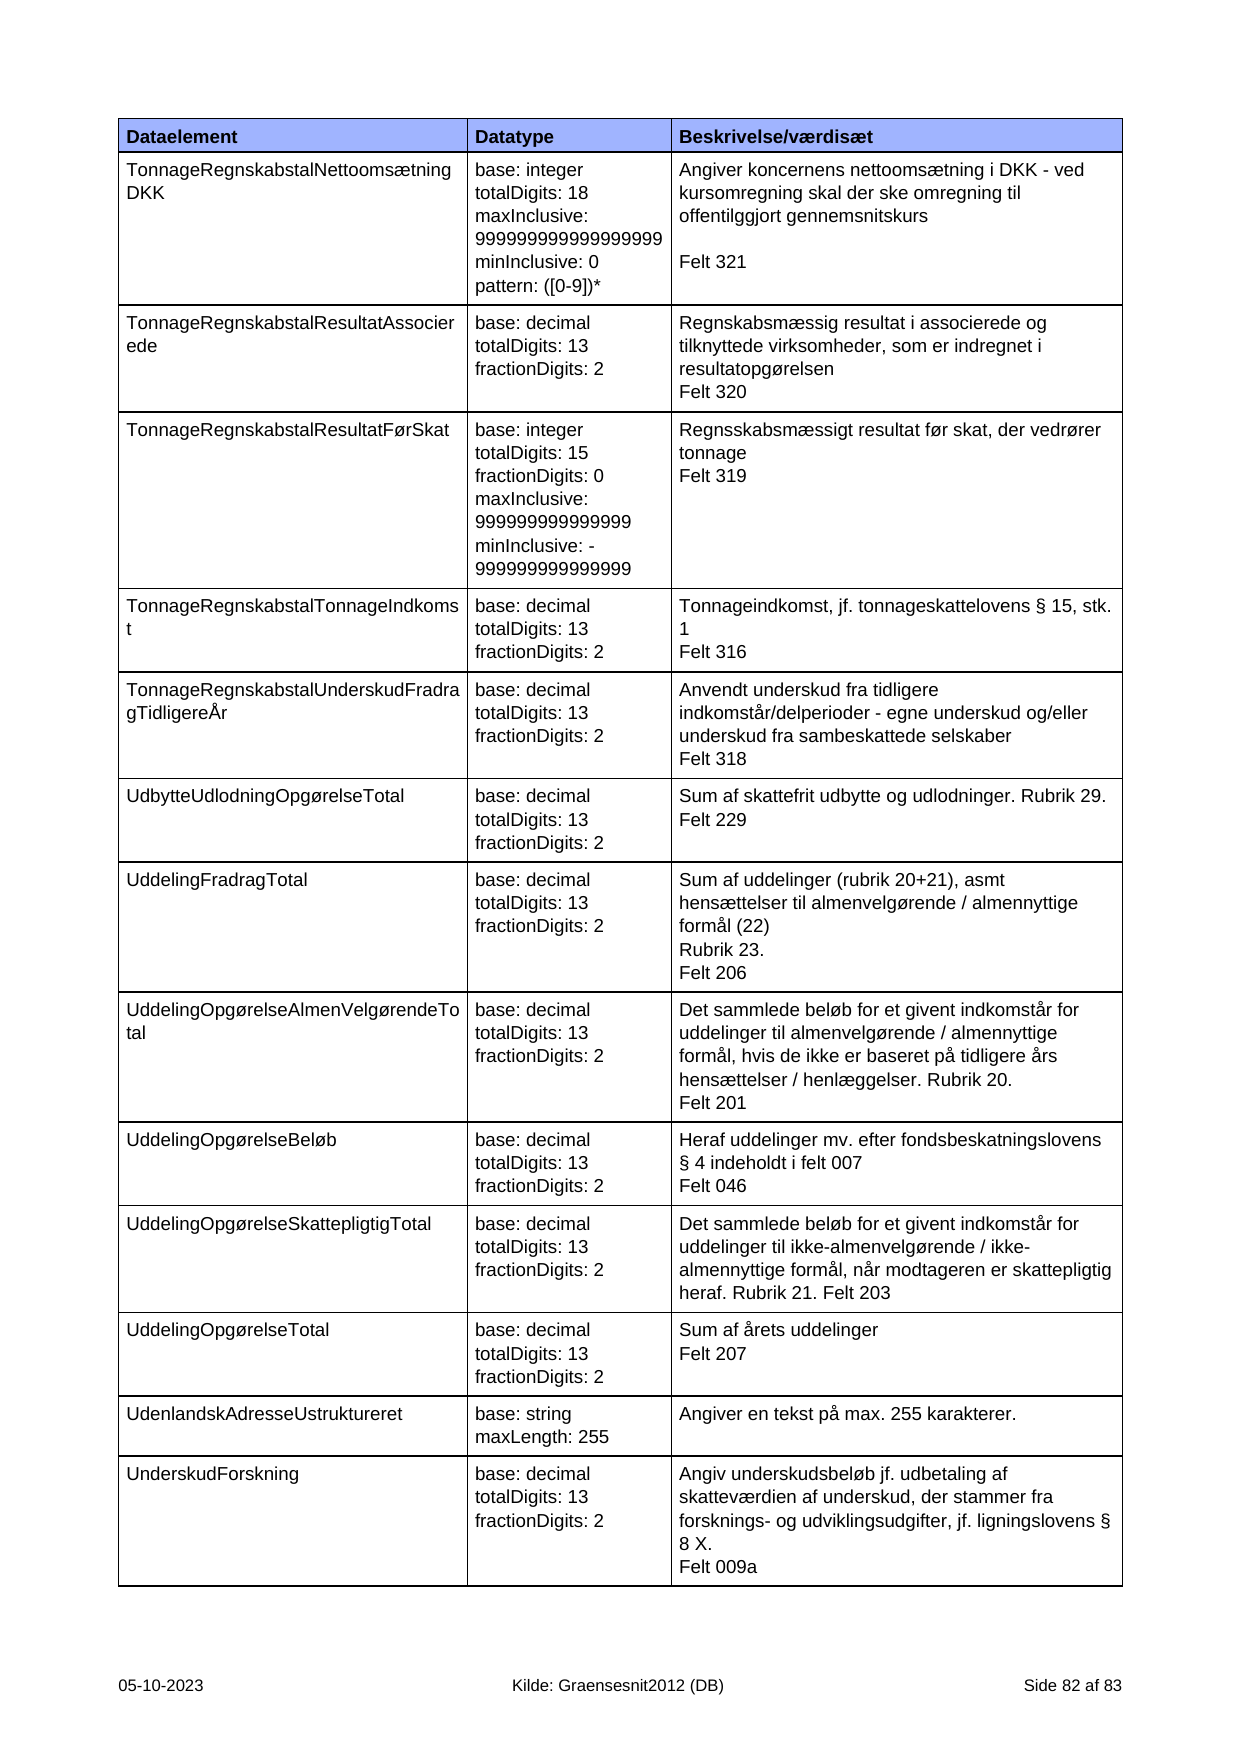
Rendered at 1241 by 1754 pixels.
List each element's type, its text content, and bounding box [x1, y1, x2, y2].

table_cell UddelingOpgørelseSkattepligtigTotal [119, 1206, 467, 1312]
table_cell base: integer totalDigits: 18 maxInclusive: 999999999999999999 minInclusive: 0 pattern: ([0-9])* [468, 153, 671, 304]
table_cell Regnsskabsmæssigt resultat før skat, der vedrører tonnage Felt 319 [672, 413, 1122, 587]
table_cell Angiver en tekst på max. 255 karakterer. [672, 1397, 1122, 1455]
table_cell base: decimal totalDigits: 13 fractionDigits: 2 [468, 589, 671, 671]
table_cell Sum af årets uddelinger Felt 207 [672, 1313, 1122, 1395]
table_header Datatype [468, 119, 671, 151]
table_cell TonnageRegnskabstalUnderskudFradragTidligereÅr [119, 673, 467, 778]
table_cell base: decimal totalDigits: 13 fractionDigits: 2 [468, 779, 671, 861]
table_cell Sum af skattefrit udbytte og udlodninger. Rubrik 29. Felt 229 [672, 779, 1122, 861]
table_cell Regnskabsmæssig resultat i associerede og tilknyttede virksomheder, som er indregnet i resultatopgørelsen Felt 320 [672, 306, 1122, 411]
table_cell base: decimal totalDigits: 13 fractionDigits: 2 [468, 1123, 671, 1205]
table_cell base: decimal totalDigits: 13 fractionDigits: 2 [468, 306, 671, 411]
table_cell base: decimal totalDigits: 13 fractionDigits: 2 [468, 673, 671, 778]
table_cell UdenlandskAdresseUstruktureret [119, 1397, 467, 1455]
table_cell TonnageRegnskabstalTonnageIndkomst [119, 589, 467, 671]
table_cell Sum af uddelinger (rubrik 20+21), asmt hensættelser til almenvelgørende / almennyttige formål (22) Rubrik 23. Felt 206 [672, 863, 1122, 991]
table_cell base: string maxLength: 255 [468, 1397, 671, 1455]
table_cell TonnageRegnskabstalResultatAssocierede [119, 306, 467, 411]
table_cell UddelingFradragTotal [119, 863, 467, 991]
table_cell Heraf uddelinger mv. efter fondsbeskatningslovens § 4 indeholdt i felt 007 Felt 046 [672, 1123, 1122, 1205]
table_cell Tonnageindkomst, jf. tonnageskattelovens § 15, stk. 1 Felt 316 [672, 589, 1122, 671]
table_cell TonnageRegnskabstalResultatFørSkat [119, 413, 467, 587]
table_cell base: decimal totalDigits: 13 fractionDigits: 2 [468, 1457, 671, 1585]
table_cell base: decimal totalDigits: 13 fractionDigits: 2 [468, 993, 671, 1121]
table_cell Angiv underskudsbeløb jf. udbetaling af skatteværdien af underskud, der stammer fra forsknings- og udviklingsudgifter, jf. ligningslovens § 8 X. Felt 009a [672, 1457, 1122, 1585]
table_cell UnderskudForskning [119, 1457, 467, 1585]
table_cell base: decimal totalDigits: 13 fractionDigits: 2 [468, 863, 671, 991]
table_cell base: integer totalDigits: 15 fractionDigits: 0 maxInclusive: 999999999999999 minInclusive: -999999999999999 [468, 413, 671, 587]
table_cell TonnageRegnskabstalNettoomsætningDKK [119, 153, 467, 304]
table_cell Anvendt underskud fra tidligere indkomstår/delperioder - egne underskud og/eller underskud fra sambeskattede selskaber Felt 318 [672, 673, 1122, 778]
table_cell UddelingOpgørelseBeløb [119, 1123, 467, 1205]
table_cell UddelingOpgørelseTotal [119, 1313, 467, 1395]
table_header Dataelement [119, 119, 467, 151]
table_cell base: decimal totalDigits: 13 fractionDigits: 2 [468, 1206, 671, 1312]
table_cell UdbytteUdlodningOpgørelseTotal [119, 779, 467, 861]
table_cell UddelingOpgørelseAlmenVelgørendeTotal [119, 993, 467, 1121]
table_cell Det sammlede beløb for et givent indkomstår for uddelinger til almenvelgørende / almennyttige formål, hvis de ikke er baseret på tidligere års hensættelser / henlæggelser. Rubrik 20. Felt 201 [672, 993, 1122, 1121]
table_cell Angiver koncernens nettoomsætning i DKK - ved kursomregning skal der ske omregning til offentilggjort gennemsnitskurs Felt 321 [672, 153, 1122, 304]
table_cell base: decimal totalDigits: 13 fractionDigits: 2 [468, 1313, 671, 1395]
table_header Beskrivelse/værdisæt [672, 119, 1122, 151]
table_cell Det sammlede beløb for et givent indkomstår for uddelinger til ikke-almenvelgørende / ikke-almennyttige formål, når modtageren er skattepligtig heraf. Rubrik 21. Felt 203 [672, 1206, 1122, 1312]
